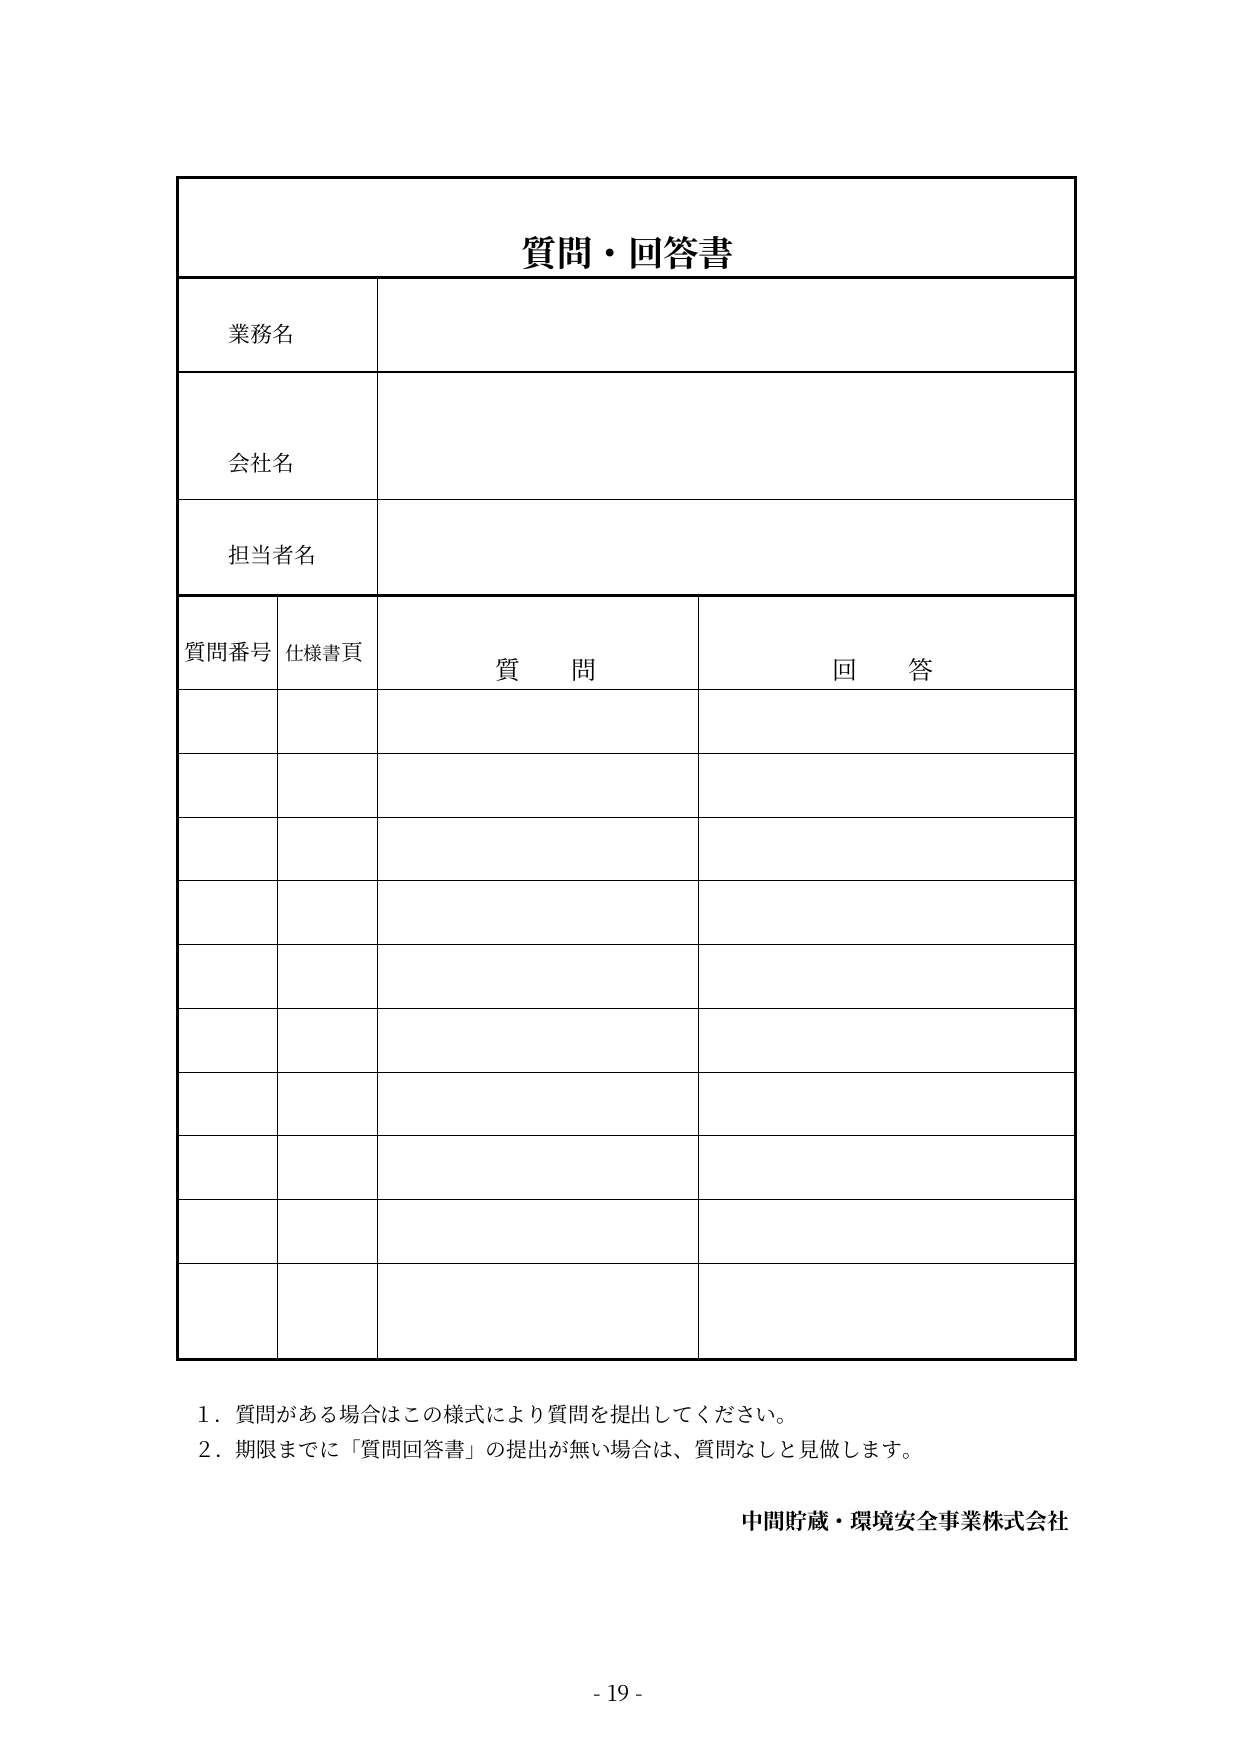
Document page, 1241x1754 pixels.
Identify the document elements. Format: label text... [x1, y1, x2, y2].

table_cell [378, 818, 698, 880]
table_cell [378, 1073, 698, 1135]
table_cell [278, 1200, 377, 1262]
table_cell [179, 690, 277, 753]
table_cell 仕様書頁 [278, 597, 377, 689]
table_cell [278, 754, 377, 817]
table_cell [278, 1136, 377, 1199]
table_cell 質 問 [378, 597, 698, 689]
table_cell [179, 881, 277, 944]
table_cell [179, 1200, 277, 1262]
table_cell [278, 818, 377, 880]
table_cell [378, 1200, 698, 1262]
table_cell [378, 690, 698, 753]
table_header 質問・回答書 [179, 179, 1074, 276]
table_cell [278, 1264, 377, 1358]
table_cell 質問番号 [179, 597, 277, 689]
table_cell [179, 1009, 277, 1072]
table_cell [378, 945, 698, 1008]
table_cell [179, 754, 277, 817]
table_cell [378, 373, 1074, 499]
table_cell [378, 1264, 698, 1358]
table_cell [699, 1073, 1074, 1135]
table_cell [699, 1200, 1074, 1262]
table_cell [179, 818, 277, 880]
text 中間貯蔵・環境安全事業株式会社 [741, 1504, 1113, 1535]
table_cell [378, 500, 1074, 594]
table_cell [699, 1009, 1074, 1072]
table_cell [179, 1073, 277, 1135]
table_cell [699, 1136, 1074, 1199]
table_cell 会社名 [179, 373, 377, 499]
table_cell [699, 690, 1074, 753]
table_cell [699, 881, 1074, 944]
table_cell [278, 690, 377, 753]
table_cell 業務名 [179, 279, 377, 371]
table_cell [278, 1073, 377, 1135]
table_cell [699, 754, 1074, 817]
table_cell [278, 945, 377, 1008]
table_cell [179, 1136, 277, 1199]
table_cell [378, 1009, 698, 1072]
table_cell [378, 881, 698, 944]
table_cell [699, 945, 1074, 1008]
table_cell [378, 1136, 698, 1199]
table_cell [278, 1009, 377, 1072]
table_cell [699, 818, 1074, 880]
table_cell [699, 1264, 1074, 1358]
table_cell 回 答 [699, 597, 1074, 689]
table_cell 担当者名 [179, 500, 377, 594]
table_cell [378, 754, 698, 817]
table_cell [179, 1264, 277, 1358]
table_cell [179, 945, 277, 1008]
text ２．期限までに「質問回答書」の提出が無い場合は、質問なしと見做します。 [194, 1434, 1113, 1464]
table_cell [278, 881, 377, 944]
table_cell [378, 279, 1074, 371]
text １．質問がある場合はこの様式により質問を提出してください。 [193, 1399, 1113, 1429]
